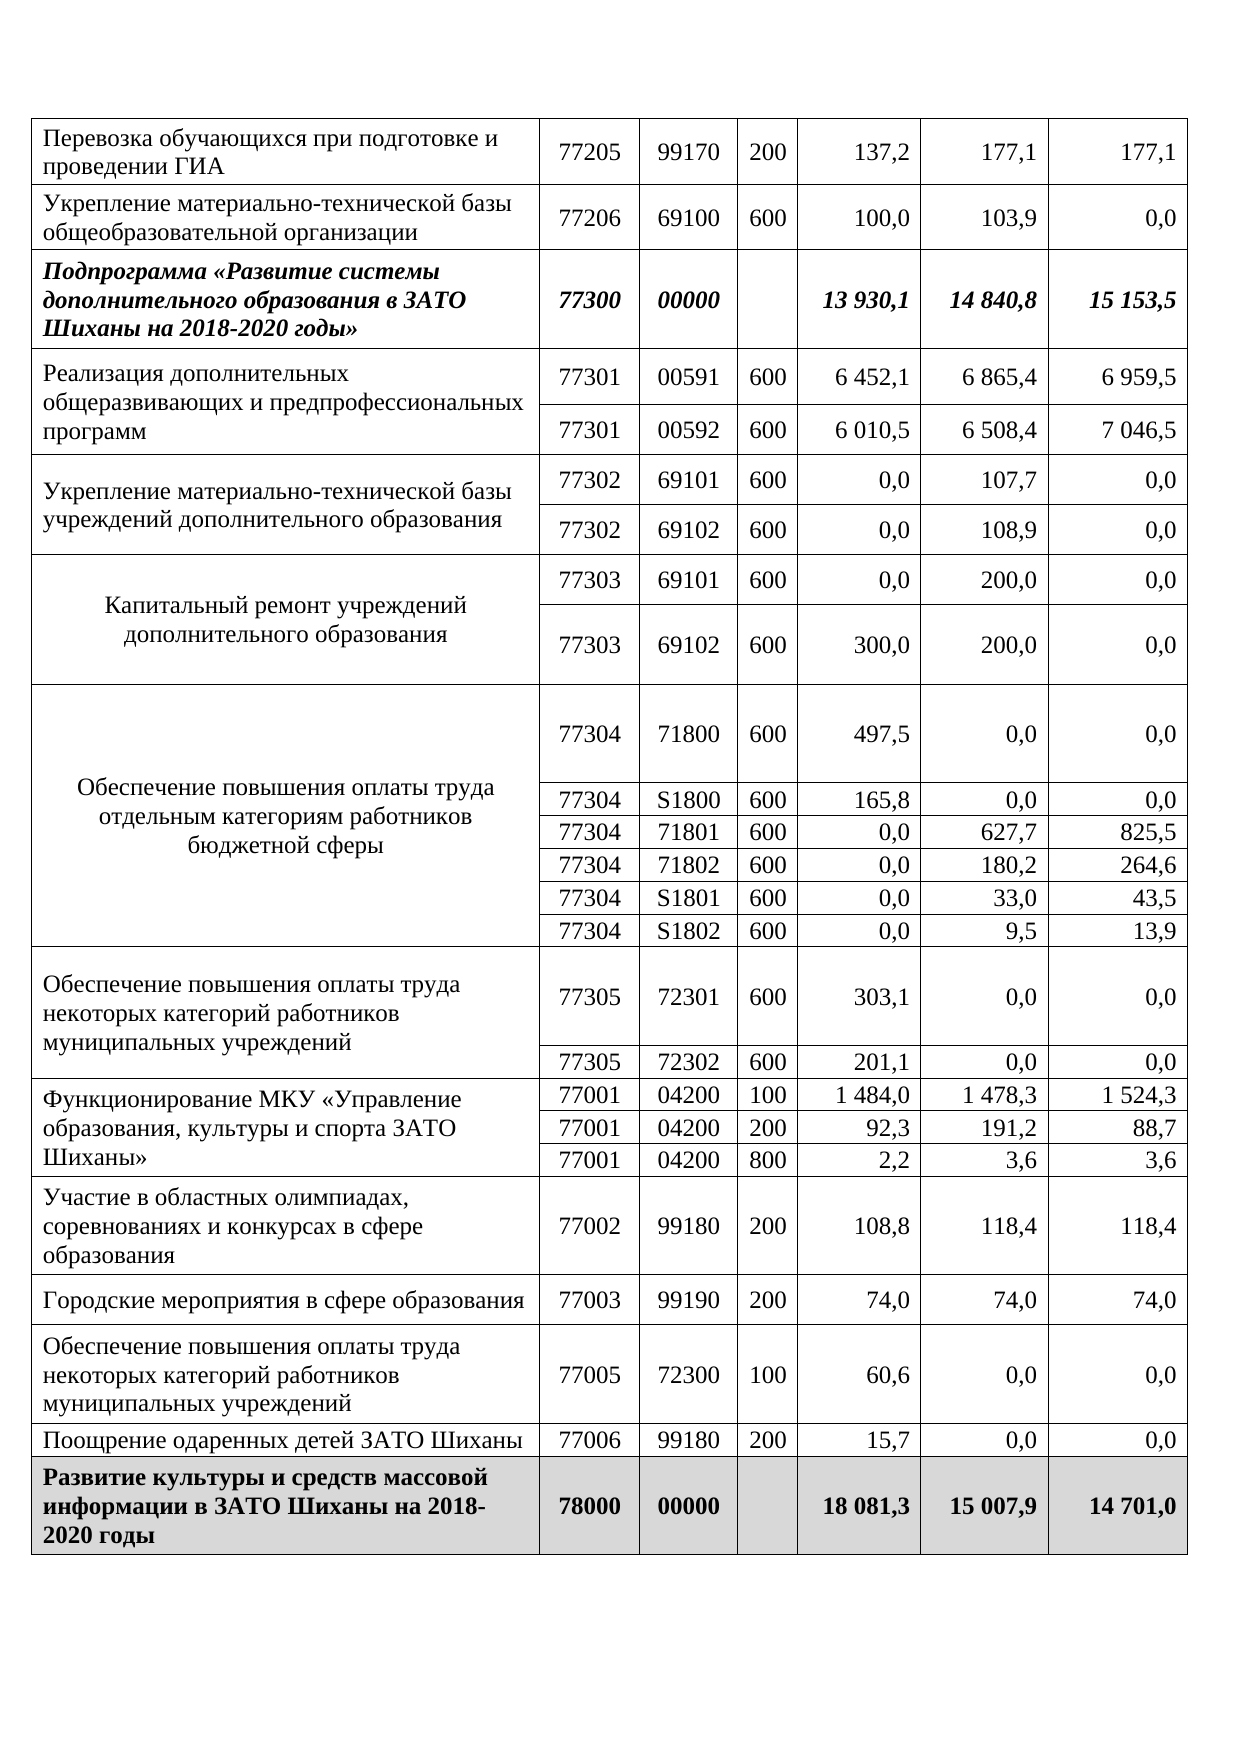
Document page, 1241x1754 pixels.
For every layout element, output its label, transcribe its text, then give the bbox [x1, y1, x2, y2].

table_cell 0,0 [1049, 185, 1187, 249]
table_cell 77304 [540, 915, 639, 946]
table_cell 69102 [640, 605, 737, 684]
table_cell 825,5 [1049, 816, 1187, 848]
table_cell 6 010,5 [798, 405, 920, 454]
table_cell 103,9 [921, 185, 1048, 249]
table_cell 200 [738, 1275, 797, 1324]
table_cell 77302 [540, 505, 639, 554]
table_cell 77304 [540, 685, 639, 782]
table_cell 18 081,3 [798, 1457, 920, 1554]
table_cell 600 [738, 915, 797, 946]
table_cell 1 478,3 [921, 1079, 1048, 1110]
table_cell 77301 [540, 349, 639, 404]
table_cell 74,0 [1049, 1275, 1187, 1324]
table_cell Реализация дополнительных общеразвивающих и предпрофессиональных программ [32, 349, 539, 454]
table_cell 15 153,5 [1049, 250, 1187, 348]
table_cell 600 [738, 405, 797, 454]
table_cell 77303 [540, 555, 639, 604]
table_cell 72300 [640, 1325, 737, 1423]
table_cell Поощрение одаренных детей ЗАТО Шиханы [32, 1424, 539, 1456]
table_cell 77001 [540, 1144, 639, 1176]
table_cell 77003 [540, 1275, 639, 1324]
table_cell 74,0 [921, 1275, 1048, 1324]
table_cell 15 007,9 [921, 1457, 1048, 1554]
table_cell 04200 [640, 1079, 737, 1110]
table_cell 0,0 [798, 555, 920, 604]
table_cell 0,0 [921, 1046, 1048, 1077]
table_cell 77304 [540, 783, 639, 815]
table_cell 800 [738, 1144, 797, 1176]
table_cell 118,4 [921, 1177, 1048, 1274]
table_cell 77205 [540, 119, 639, 184]
table_cell 71800 [640, 685, 737, 782]
table_cell 77206 [540, 185, 639, 249]
table_cell 77304 [540, 882, 639, 913]
table_cell 600 [738, 849, 797, 881]
table_cell 3,6 [921, 1144, 1048, 1176]
table_cell 92,3 [798, 1111, 920, 1143]
table_cell Перевозка обучающихся при подготовке и проведении ГИА [32, 119, 539, 184]
table_cell Обеспечение повышения оплаты труда отдельным категориям работников бюджетной сферы [32, 685, 539, 946]
table_cell 300,0 [798, 605, 920, 684]
table_cell 99170 [640, 119, 737, 184]
table_cell 497,5 [798, 685, 920, 782]
table_cell 0,0 [798, 505, 920, 554]
table_cell 6 508,4 [921, 405, 1048, 454]
table_cell 177,1 [921, 119, 1048, 184]
table_cell 0,0 [1049, 947, 1187, 1045]
table_cell 200,0 [921, 605, 1048, 684]
table_cell 0,0 [1049, 1325, 1187, 1423]
table_cell Укрепление материально-технической базы учреждений дополнительного образования [32, 455, 539, 554]
table_cell 0,0 [1049, 455, 1187, 504]
table_cell 0,0 [1049, 555, 1187, 604]
table_cell 1 484,0 [798, 1079, 920, 1110]
table_cell 180,2 [921, 849, 1048, 881]
table_cell 77304 [540, 816, 639, 848]
table_cell Подпрограмма «Развитие системы дополнительного образования в ЗАТО Шиханы на 2018-2020 годы» [32, 250, 539, 348]
table_cell 0,0 [921, 1325, 1048, 1423]
table_cell 69101 [640, 555, 737, 604]
table_cell 6 865,4 [921, 349, 1048, 404]
table_cell 74,0 [798, 1275, 920, 1324]
table_cell 77001 [540, 1079, 639, 1110]
table_cell 77005 [540, 1325, 639, 1423]
table_cell 600 [738, 783, 797, 815]
table_cell 77001 [540, 1111, 639, 1143]
table_cell 600 [738, 455, 797, 504]
table_cell 99180 [640, 1424, 737, 1456]
table_cell 0,0 [921, 685, 1048, 782]
table_cell 77305 [540, 1046, 639, 1077]
table_cell 33,0 [921, 882, 1048, 913]
table_cell Капитальный ремонт учреждений дополнительного образования [32, 555, 539, 684]
table_cell 6 452,1 [798, 349, 920, 404]
table_cell 78000 [540, 1457, 639, 1554]
table_cell 200 [738, 1111, 797, 1143]
table_cell 600 [738, 1046, 797, 1077]
table_cell 13,9 [1049, 915, 1187, 946]
table_cell 6 959,5 [1049, 349, 1187, 404]
table_cell 108,9 [921, 505, 1048, 554]
table_cell 14 840,8 [921, 250, 1048, 348]
table_cell Обеспечение повышения оплаты труда некоторых категорий работников муниципальных учреждений [32, 947, 539, 1077]
table_cell [738, 1457, 797, 1554]
table_cell 0,0 [798, 849, 920, 881]
table_cell 7 046,5 [1049, 405, 1187, 454]
table_cell 0,0 [921, 1424, 1048, 1456]
table_cell 72301 [640, 947, 737, 1045]
table_cell 137,2 [798, 119, 920, 184]
table_cell 0,0 [1049, 505, 1187, 554]
table_cell 165,8 [798, 783, 920, 815]
table_cell Городские мероприятия в сфере образования [32, 1275, 539, 1324]
table_cell Укрепление материально-технической базы общеобразовательной организации [32, 185, 539, 249]
table_cell 0,0 [798, 816, 920, 848]
table_cell 0,0 [921, 783, 1048, 815]
table_cell 0,0 [798, 455, 920, 504]
table_cell 9,5 [921, 915, 1048, 946]
table_cell 04200 [640, 1144, 737, 1176]
table_cell 191,2 [921, 1111, 1048, 1143]
table_cell 600 [738, 605, 797, 684]
table_cell 71802 [640, 849, 737, 881]
table_cell 303,1 [798, 947, 920, 1045]
table_cell 600 [738, 816, 797, 848]
table_cell S1801 [640, 882, 737, 913]
table_cell 2,2 [798, 1144, 920, 1176]
table_cell 3,6 [1049, 1144, 1187, 1176]
table_cell 600 [738, 685, 797, 782]
table_cell 77305 [540, 947, 639, 1045]
table_cell 200,0 [921, 555, 1048, 604]
table_cell 69101 [640, 455, 737, 504]
table_cell 77302 [540, 455, 639, 504]
table_cell 600 [738, 349, 797, 404]
table_cell 69100 [640, 185, 737, 249]
table_cell 600 [738, 947, 797, 1045]
table_cell 200 [738, 1424, 797, 1456]
table_cell [738, 250, 797, 348]
table_cell 15,7 [798, 1424, 920, 1456]
table_cell 14 701,0 [1049, 1457, 1187, 1554]
table_cell 264,6 [1049, 849, 1187, 881]
table_cell 600 [738, 882, 797, 913]
table_cell 00592 [640, 405, 737, 454]
table_cell 200 [738, 119, 797, 184]
table_cell 200 [738, 1177, 797, 1274]
table_cell 77304 [540, 849, 639, 881]
table_cell S1800 [640, 783, 737, 815]
table_cell 69102 [640, 505, 737, 554]
table_cell 60,6 [798, 1325, 920, 1423]
table_cell 0,0 [1049, 605, 1187, 684]
table_cell 100,0 [798, 185, 920, 249]
table_cell 0,0 [798, 882, 920, 913]
table_cell 00591 [640, 349, 737, 404]
table_cell 1 524,3 [1049, 1079, 1187, 1110]
table_cell 108,8 [798, 1177, 920, 1274]
table_cell 04200 [640, 1111, 737, 1143]
table_cell 201,1 [798, 1046, 920, 1077]
table_cell 0,0 [921, 947, 1048, 1045]
table_cell 600 [738, 185, 797, 249]
table_cell 0,0 [1049, 1424, 1187, 1456]
table_cell 77301 [540, 405, 639, 454]
table_cell S1802 [640, 915, 737, 946]
table_cell 0,0 [1049, 1046, 1187, 1077]
table_cell 100 [738, 1325, 797, 1423]
table_cell 00000 [640, 1457, 737, 1554]
table_cell 627,7 [921, 816, 1048, 848]
table_cell 72302 [640, 1046, 737, 1077]
table_cell 107,7 [921, 455, 1048, 504]
table_cell 99190 [640, 1275, 737, 1324]
table_cell 43,5 [1049, 882, 1187, 913]
table_cell 99180 [640, 1177, 737, 1274]
table_cell 600 [738, 555, 797, 604]
table_cell Функционирование МКУ «Управление образования, культуры и спорта ЗАТО Шиханы» [32, 1079, 539, 1176]
table_cell 77300 [540, 250, 639, 348]
table_cell 0,0 [798, 915, 920, 946]
table_cell Развитие культуры и средств массовой информации в ЗАТО Шиханы на 2018-2020 годы [32, 1457, 539, 1554]
table_cell 100 [738, 1079, 797, 1110]
table_cell 88,7 [1049, 1111, 1187, 1143]
table_cell 177,1 [1049, 119, 1187, 184]
table_cell 0,0 [1049, 783, 1187, 815]
table_cell 00000 [640, 250, 737, 348]
table_cell 600 [738, 505, 797, 554]
table_cell 77303 [540, 605, 639, 684]
table_cell 0,0 [1049, 685, 1187, 782]
table_cell 13 930,1 [798, 250, 920, 348]
table_cell 71801 [640, 816, 737, 848]
table_cell 118,4 [1049, 1177, 1187, 1274]
table_cell 77006 [540, 1424, 639, 1456]
table_cell Обеспечение повышения оплаты труда некоторых категорий работников муниципальных учреждений [32, 1325, 539, 1423]
table_cell Участие в областных олимпиадах, соревнованиях и конкурсах в сфере образования [32, 1177, 539, 1274]
table_cell 77002 [540, 1177, 639, 1274]
